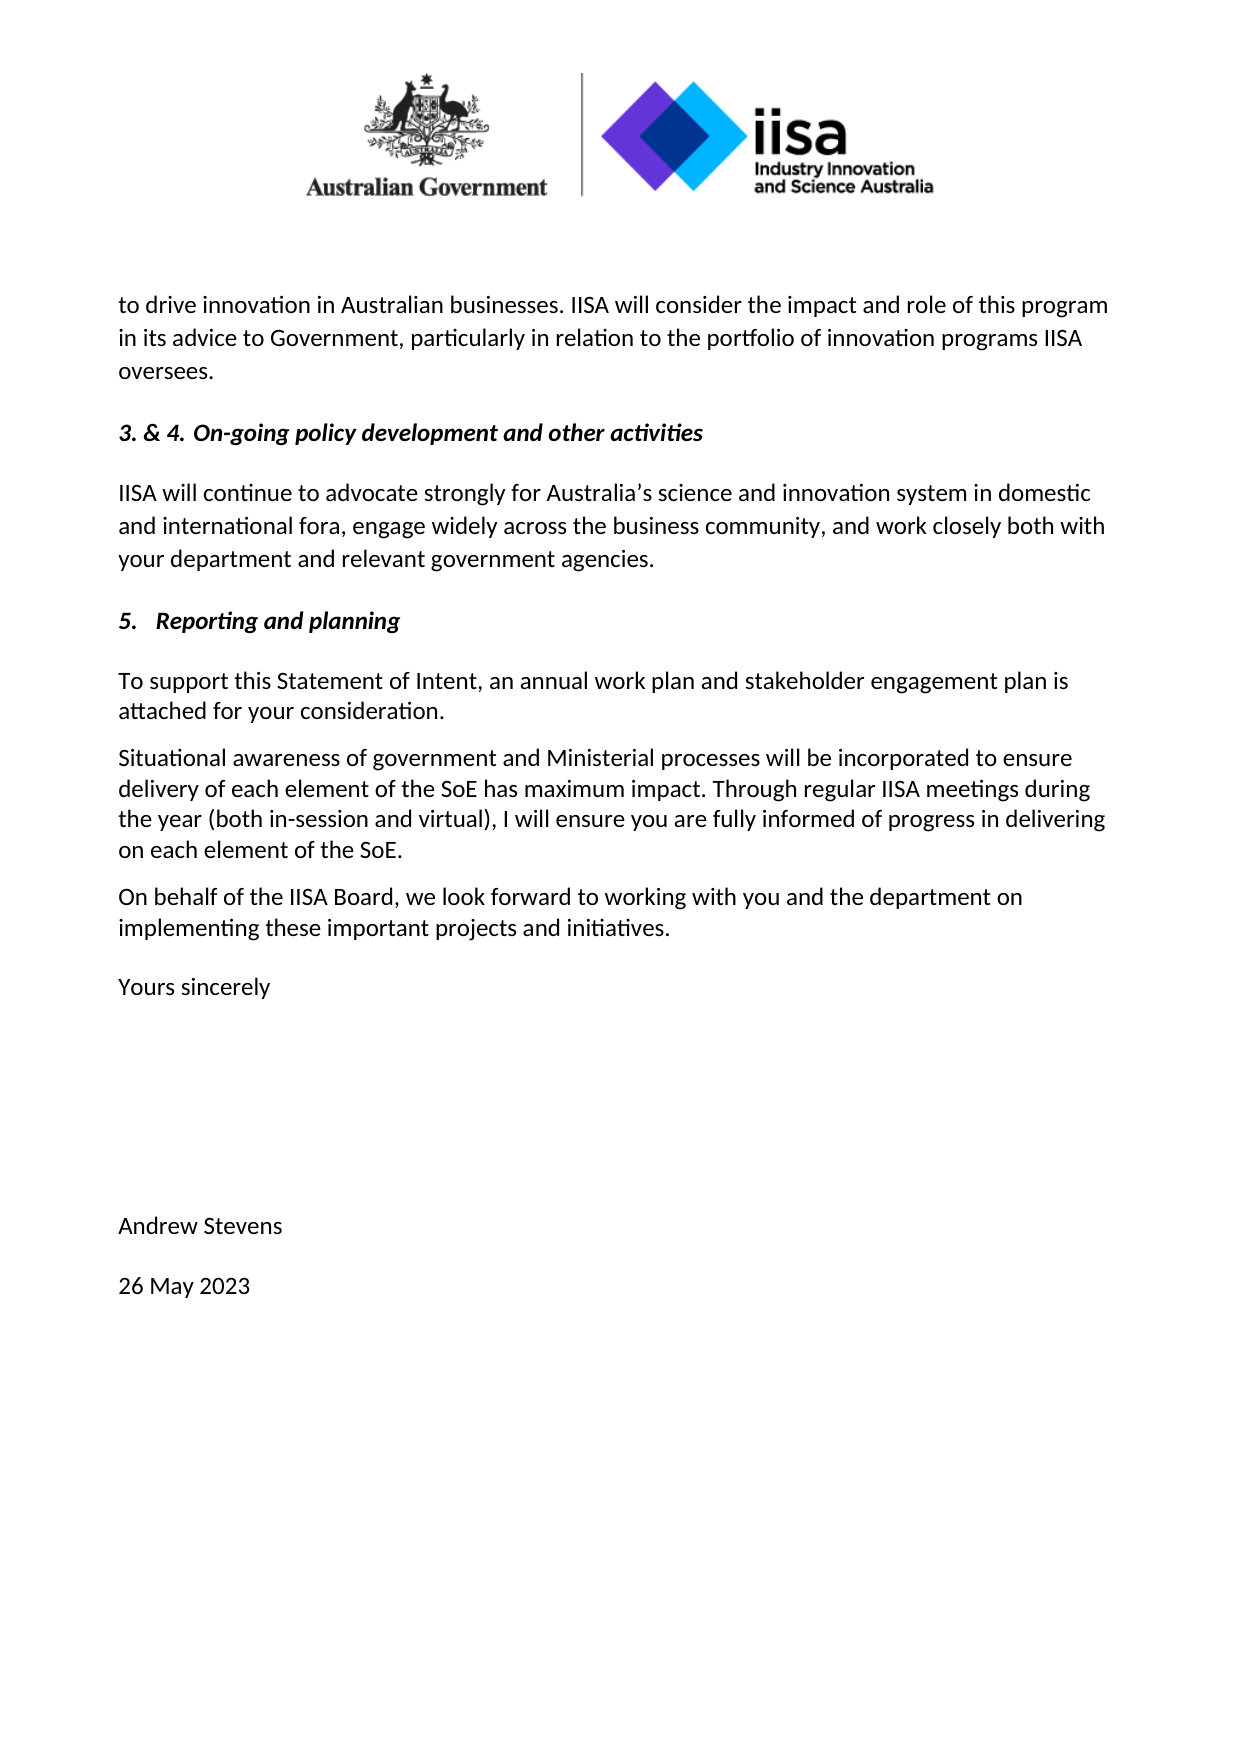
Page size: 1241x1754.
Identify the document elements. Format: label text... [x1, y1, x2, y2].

text Situational awareness of government and Ministerial processes will be incorporated to ensure delivery of each element of the SoE has maximum impact. Through regular IISA meetings during the year (both in-session and virtual), I will ensure you are fully informed of progress in delivering on each element of the SoE. [118, 743, 1122, 865]
text 3. & 4. On-going policy development and other activities [118, 418, 1122, 448]
text 26 May 2023 [118, 1270, 1122, 1301]
text Andrew Stevens [118, 1210, 1122, 1241]
text To support this Statement of Intent, an annual work plan and stakeholder engagement plan is attached for your consideration. [118, 665, 1122, 726]
list Reporting and planning [118, 605, 1122, 636]
picture [306, 73, 934, 197]
text On behalf of the IISA Board, we look forward to working with you and the department on implementing these important projects and initiatives. [118, 881, 1122, 942]
text Yours sincerely [118, 972, 1122, 1002]
text IISA will continue to advocate strongly for Australia’s science and innovation system in domestic and international fora, engage widely across the business community, and work closely both with your department and relevant government agencies. [118, 477, 1122, 574]
